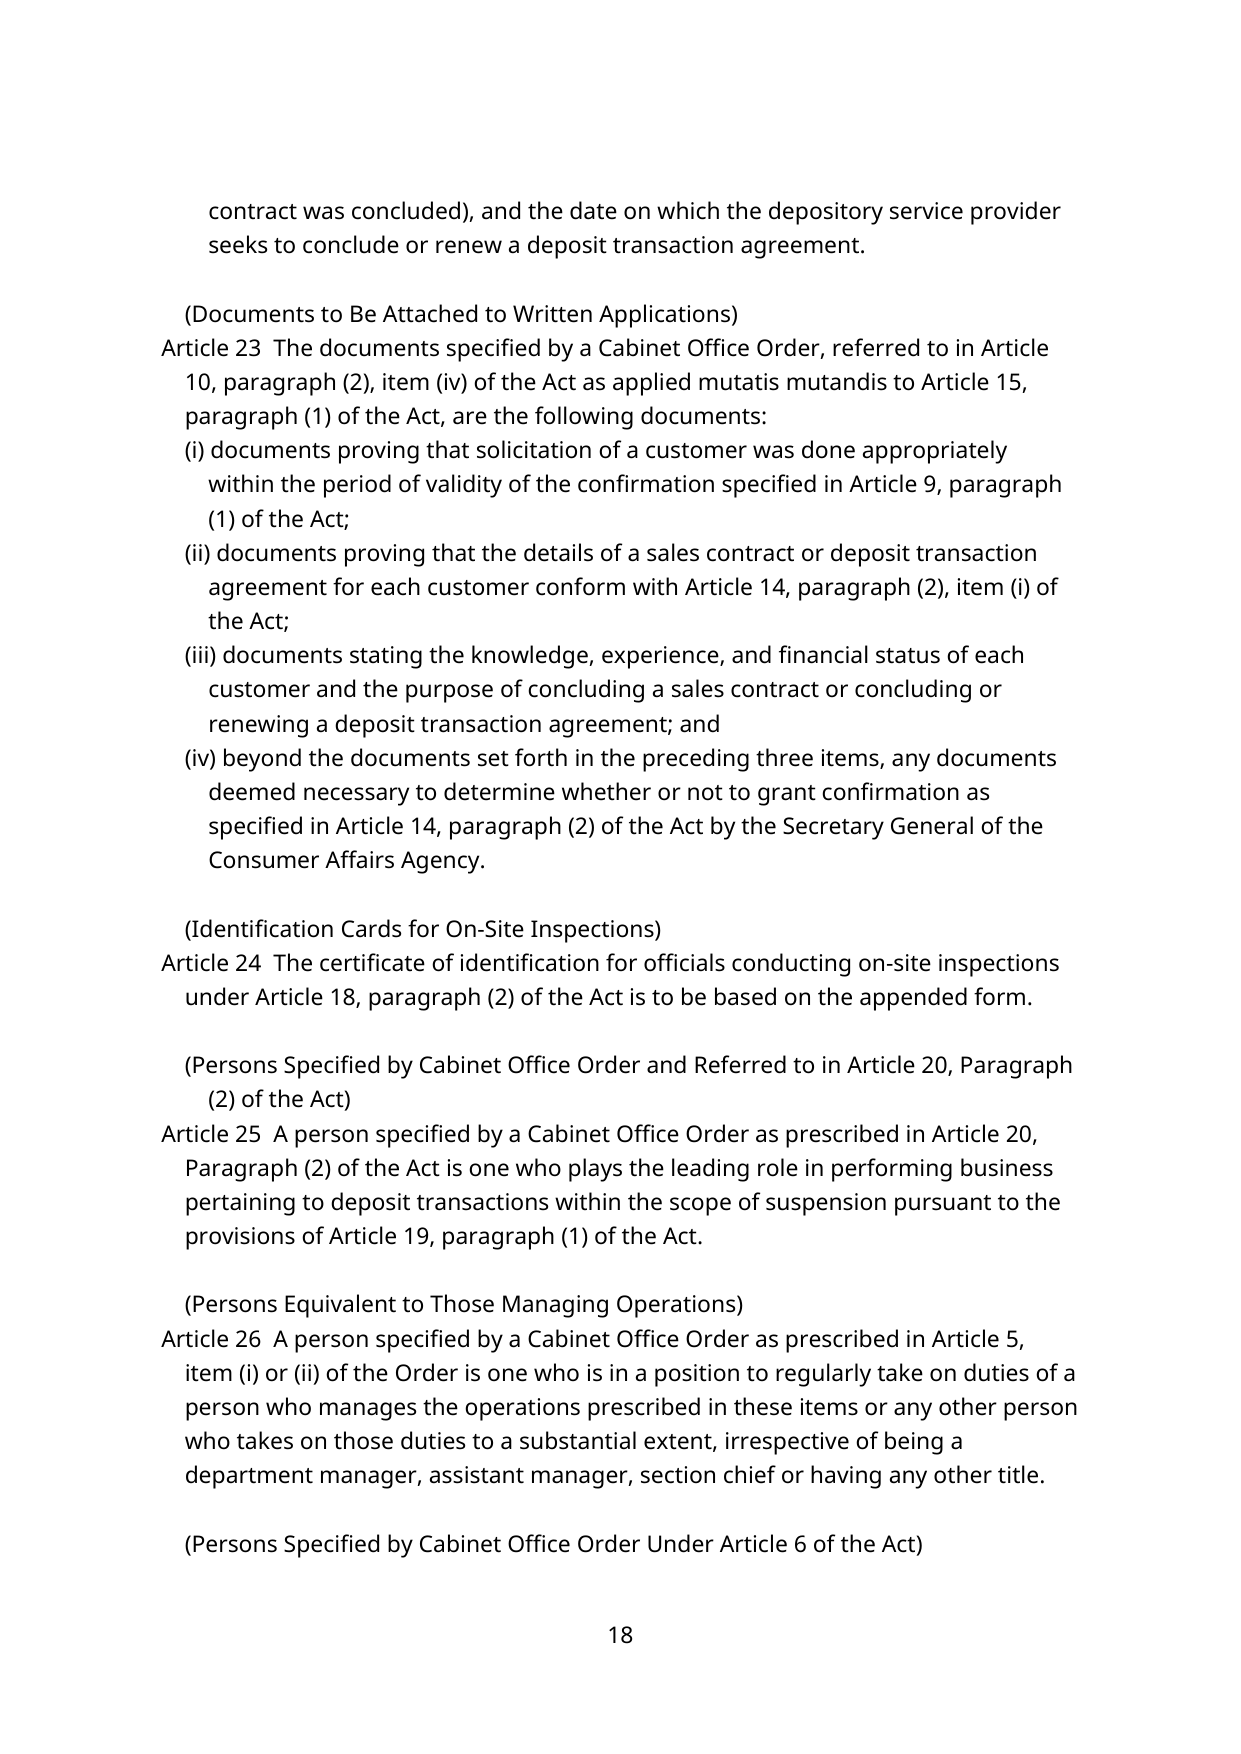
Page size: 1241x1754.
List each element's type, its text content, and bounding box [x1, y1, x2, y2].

text (Persons Specified by Cabinet Office Order and Referred to in Article 20, Paragraph (2) of the Act) [184, 1048, 1079, 1116]
text (Persons Specified by Cabinet Office Order Under Article 6 of the Act) [184, 1526, 1079, 1560]
text Article 25 A person specified by a Cabinet Office Order as prescribed in Article 20, Paragraph (2) of the Act is one who plays the leading role in performing business pertaining to deposit transactions within the scope of suspension pursuant to the provisions of Article 19, paragraph (1) of the Act. [161, 1116, 1079, 1253]
text (iv) beyond the documents set forth in the preceding three items, any documents deemed necessary to determine whether or not to grant confirmation as specified in Article 14, paragraph (2) of the Act by the Secretary General of the Consumer Affairs Agency. [184, 740, 1079, 877]
text Article 26 A person specified by a Cabinet Office Order as prescribed in Article 5, item (i) or (ii) of the Order is one who is in a position to regularly take on duties of a person who manages the operations prescribed in these items or any other person who takes on those duties to a substantial extent, irrespective of being a department manager, assistant manager, section chief or having any other title. [161, 1321, 1079, 1492]
text (ii) documents proving that the details of a sales contract or deposit transaction agreement for each customer conform with Article 14, paragraph (2), item (i) of the Act; [184, 535, 1079, 638]
text (i) documents proving that solicitation of a customer was done appropriately within the period of validity of the confirmation specified in Article 9, paragraph (1) of the Act; [184, 433, 1079, 535]
text (Documents to Be Attached to Written Applications) [184, 296, 1079, 330]
text (Identification Cards for On-Site Inspections) [184, 911, 1079, 945]
text (iii) documents stating the knowledge, experience, and financial status of each customer and the purpose of concluding a sales contract or concluding or renewing a deposit transaction agreement; and [184, 638, 1079, 740]
text Article 23 The documents specified by a Cabinet Office Order, referred to in Article 10, paragraph (2), item (iv) of the Act as applied mutatis mutandis to Article 15, paragraph (1) of the Act, are the following documents: [161, 330, 1079, 433]
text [184, 194, 1079, 262]
text (Persons Equivalent to Those Managing Operations) [184, 1287, 1079, 1321]
text Article 24 The certificate of identification for officials conducting on-site inspections under Article 18, paragraph (2) of the Act is to be based on the appended form. [161, 945, 1079, 1014]
